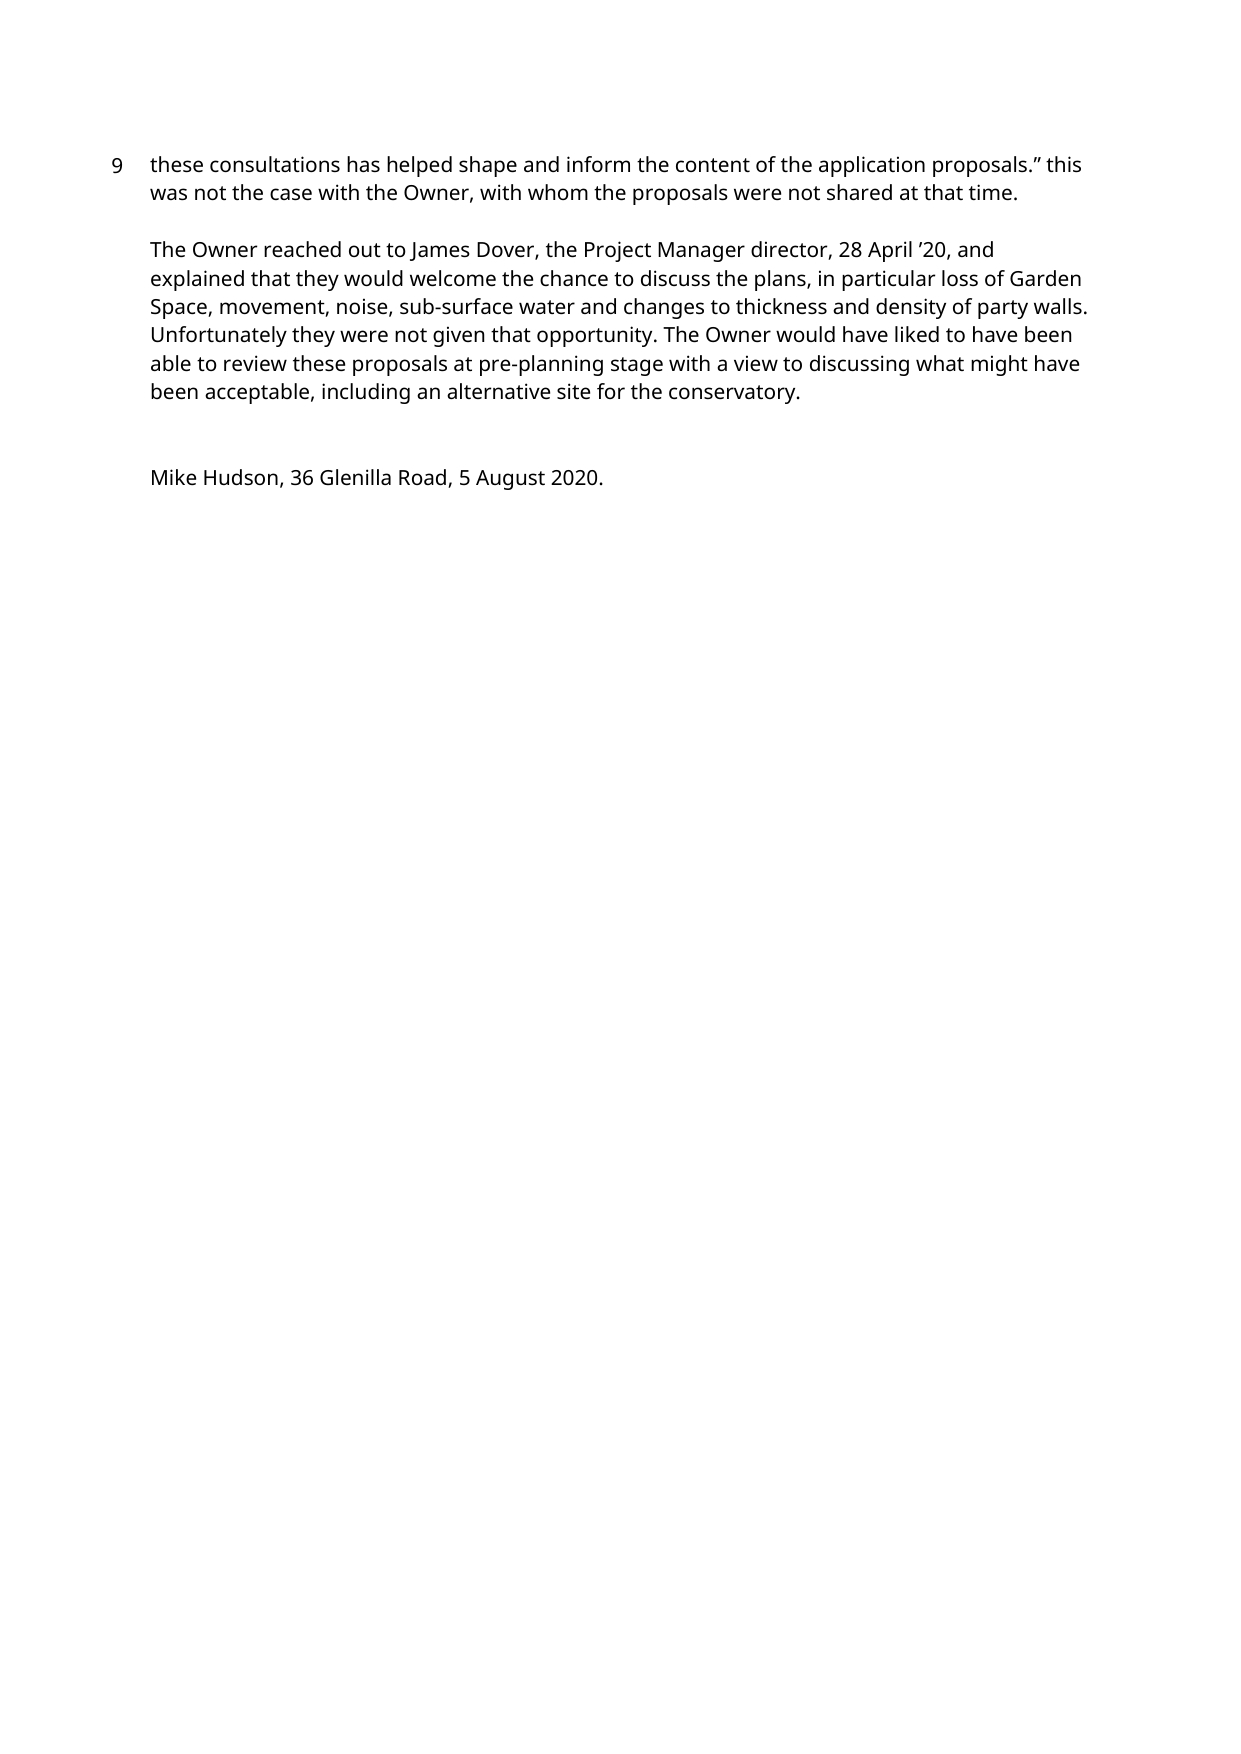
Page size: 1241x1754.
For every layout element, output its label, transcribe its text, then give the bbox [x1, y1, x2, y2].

text The Owner reached out to James Dover, the Project Manager director, 28 April ’20, and explained that they would welcome the chance to discuss the plans, in particular loss of Garden Space, movement, noise, sub-surface water and changes to thickness and density of party walls. Unfortunately they were not given that opportunity. The Owner would have liked to have been able to review these proposals at pre-planning stage with a view to discussing what might have been acceptable, including an alternative site for the conservatory. [150, 235, 1090, 406]
text Mike Hudson, 36 Glenilla Road, 5 August 2020. [150, 463, 1090, 491]
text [150, 150, 1090, 207]
